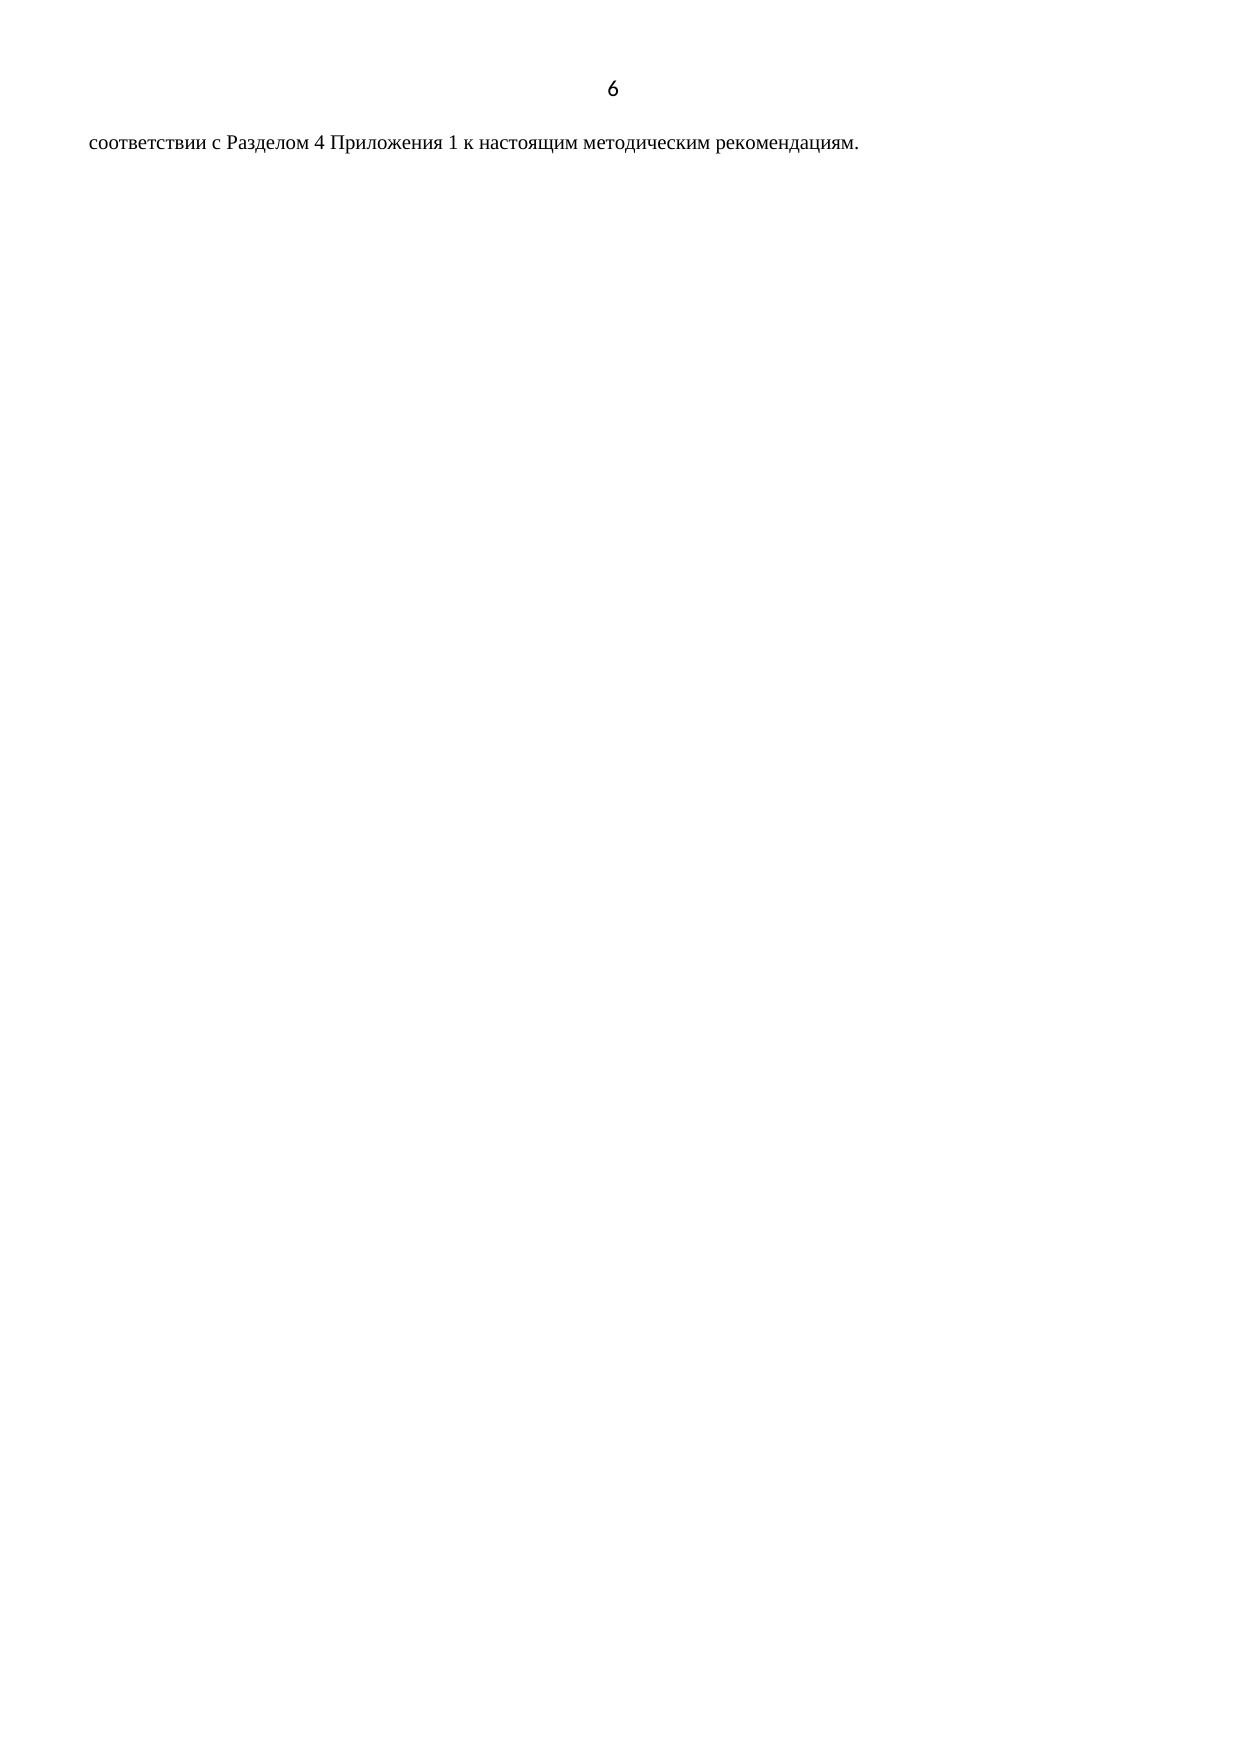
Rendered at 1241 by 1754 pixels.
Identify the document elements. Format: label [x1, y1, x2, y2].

text [89, 130, 1137, 154]
